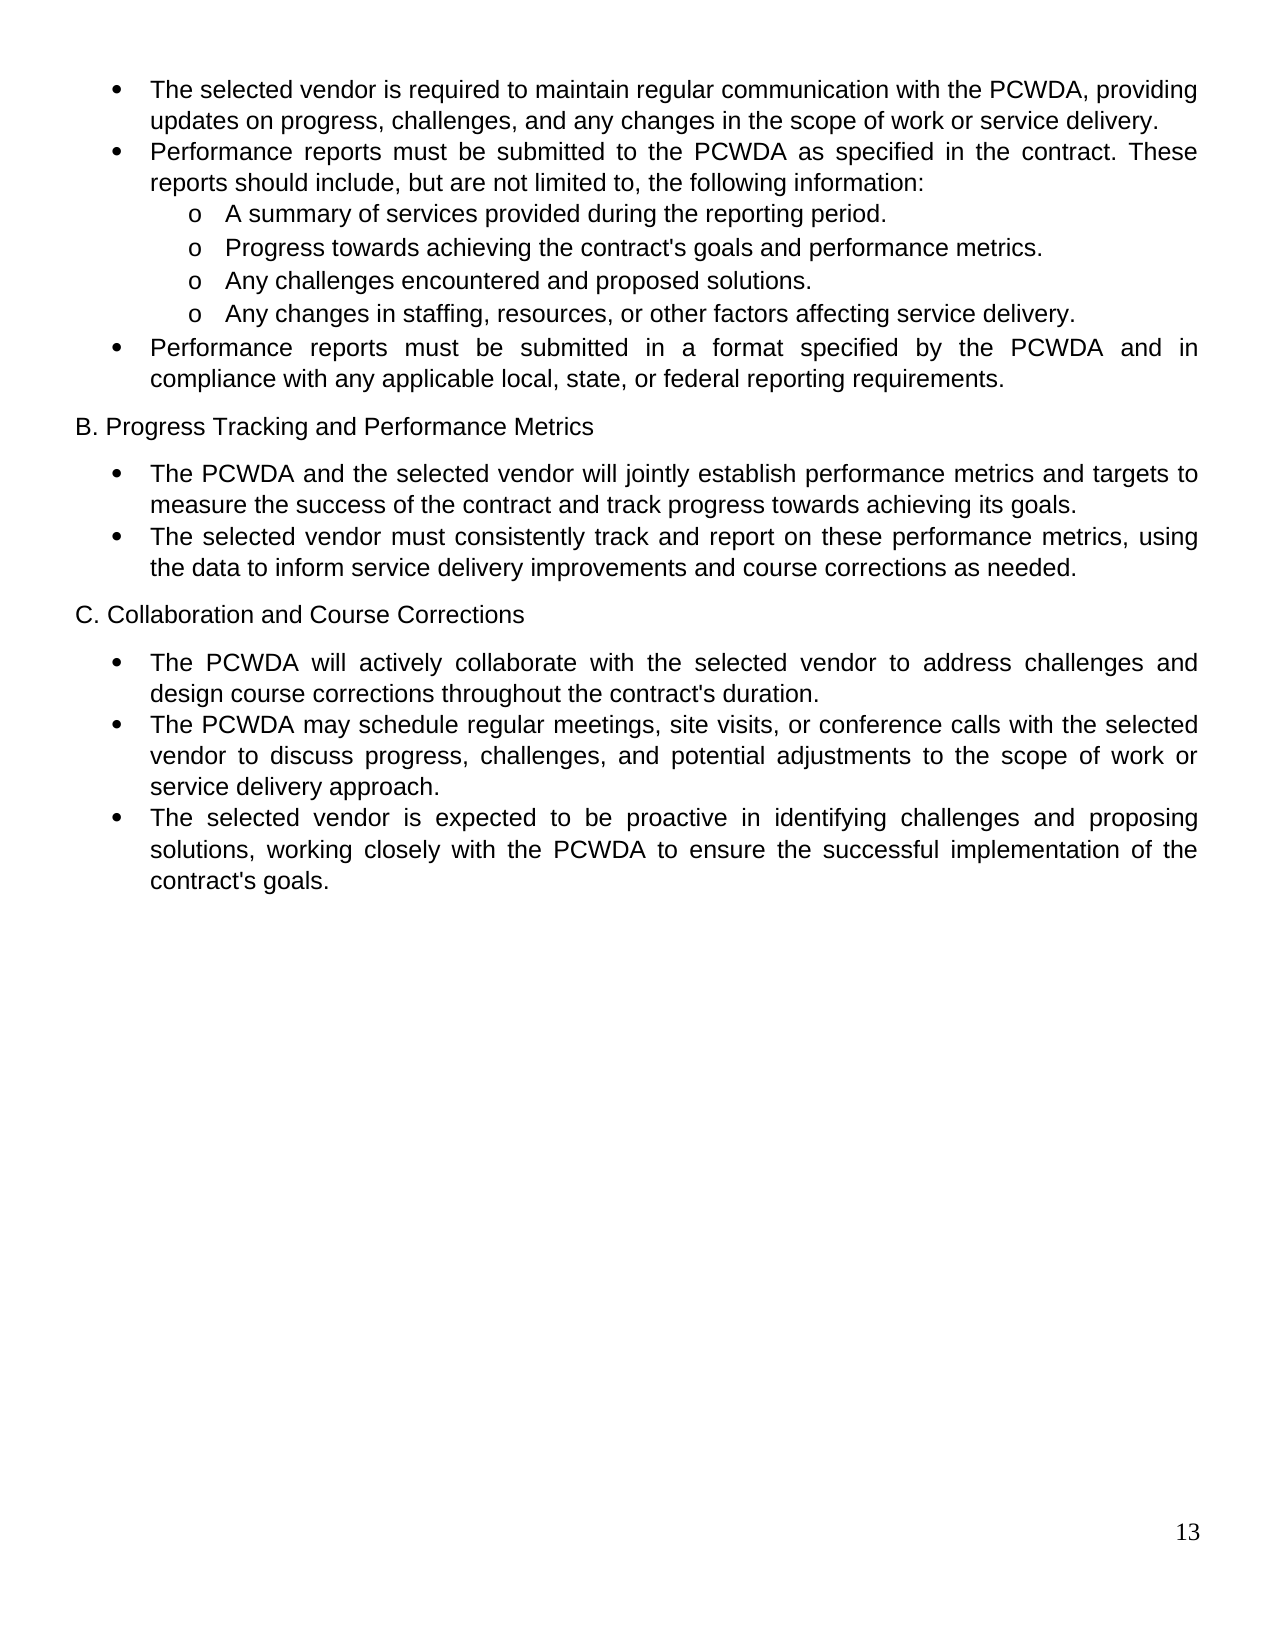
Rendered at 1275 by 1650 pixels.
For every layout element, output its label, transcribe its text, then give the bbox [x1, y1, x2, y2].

list Any challenges encountered and proposed solutions. [187, 266, 1200, 297]
list A summary of services provided during the reporting period. [187, 199, 1200, 230]
text C. Collaboration and Course Corrections [75, 600, 1200, 629]
list The PCWDA may schedule regular meetings, site visits, or conference calls with the selected vendor to discuss progress, challenges, and potential adjustments to the scope of work or service delivery approach. [112, 710, 1200, 801]
list The PCWDA will actively collaborate with the selected vendor to address challenges and design course corrections throughout the contract's duration. [112, 648, 1200, 708]
list The PCWDA and the selected vendor will jointly establish performance metrics and targets to measure the success of the contract and track progress towards achieving its goals. [112, 459, 1200, 519]
list Any changes in staffing, resources, or other factors affecting service delivery. [187, 299, 1200, 330]
list The selected vendor must consistently track and report on these performance metrics, using the data to inform service delivery improvements and course corrections as needed. [112, 521, 1200, 581]
list Progress towards achieving the contract's goals and performance metrics. [187, 233, 1200, 264]
list The selected vendor is expected to be proactive in identifying challenges and proposing solutions, working closely with the PCWDA to ensure the successful implementation of the contract's goals. [112, 803, 1200, 894]
list The selected vendor is required to maintain regular communication with the PCWDA, providing updates on progress, challenges, and any changes in the scope of work or service delivery. [112, 75, 1200, 135]
list Performance reports must be submitted in a format specified by the PCWDA and in compliance with any applicable local, state, or federal reporting requirements. [112, 333, 1200, 393]
list Performance reports must be submitted to the PCWDA as specified in the contract. These reports should include, but are not limited to, the following information: [112, 137, 1200, 197]
text B. Progress Tracking and Performance Metrics [75, 412, 1200, 440]
